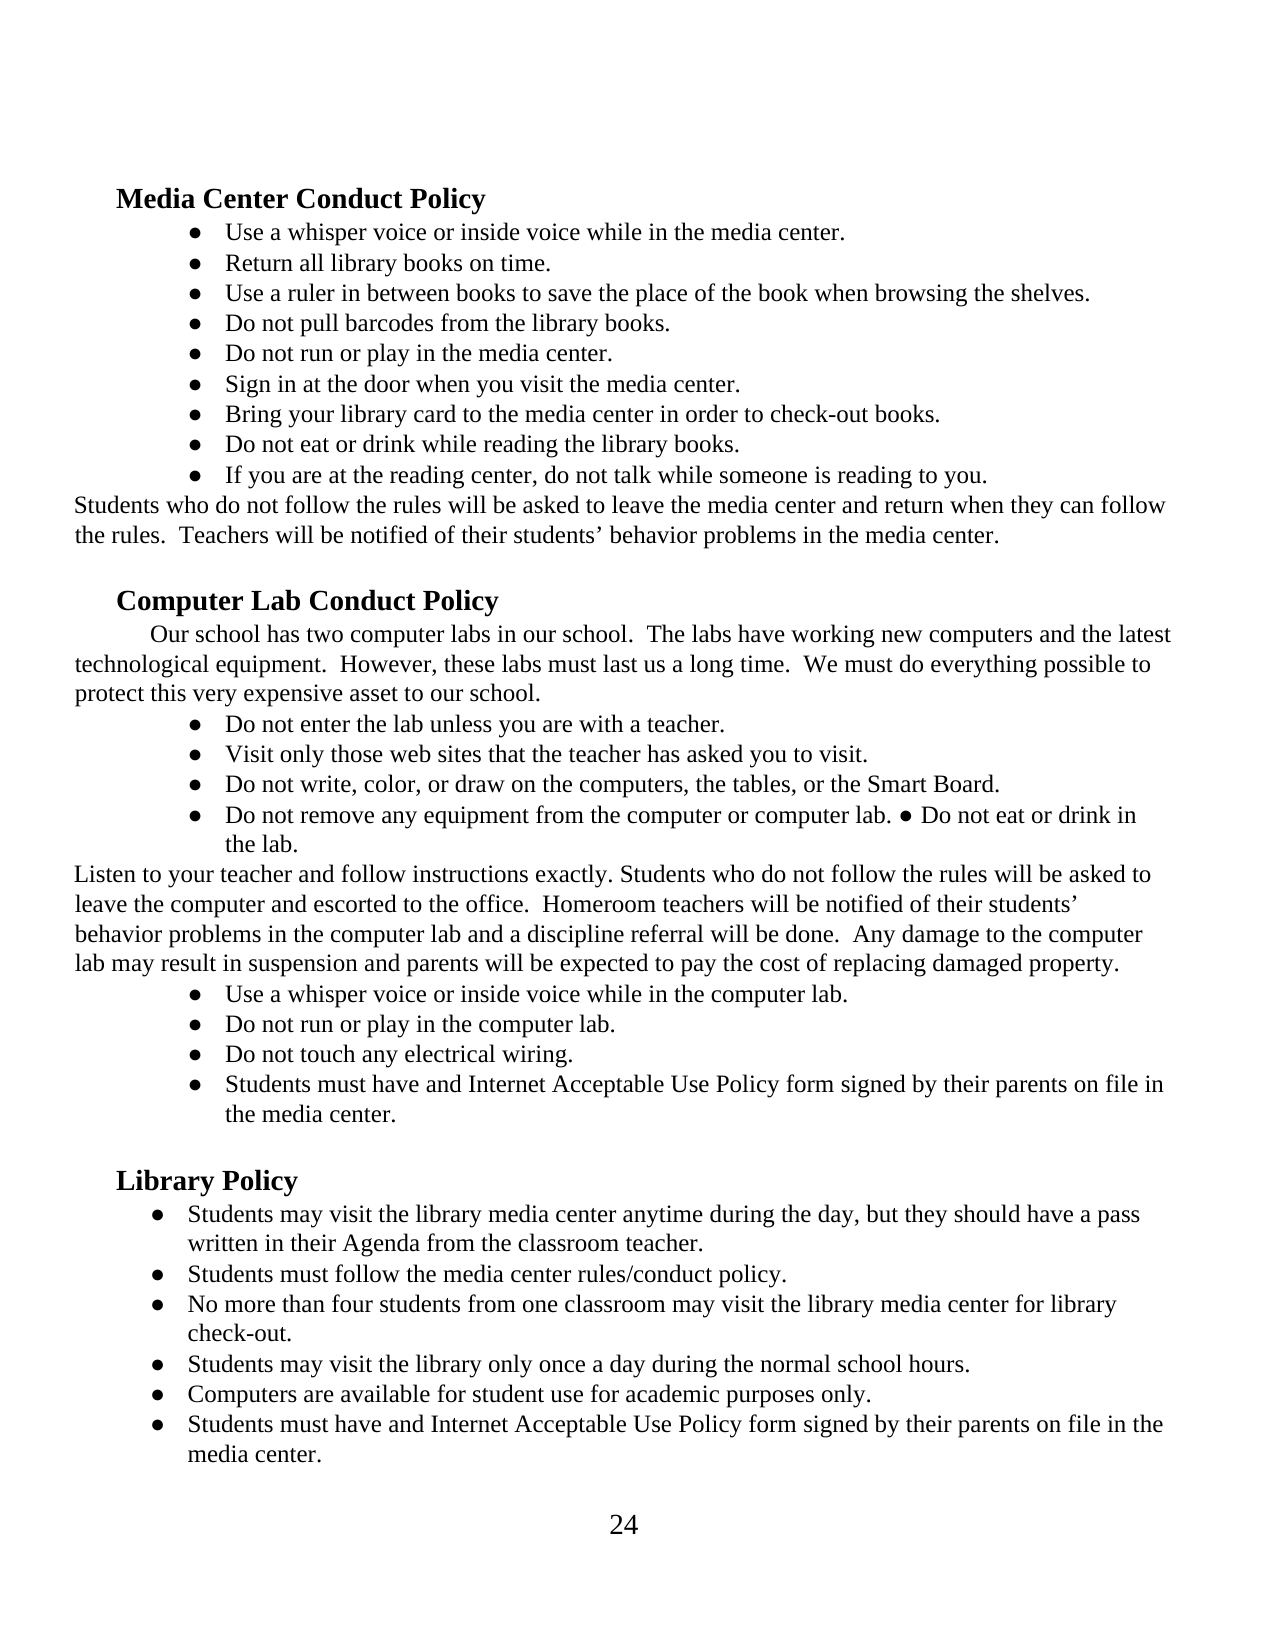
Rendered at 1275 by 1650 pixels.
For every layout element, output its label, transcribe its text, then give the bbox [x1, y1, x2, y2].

list Return all library books on time. [187, 248, 1172, 276]
list Do not pull barcodes from the library books. [187, 308, 1172, 337]
list If you are at the reading center, do not talk while someone is reading to you. [187, 460, 1172, 488]
list Do not touch any electrical wiring. [187, 1039, 1172, 1068]
list Do not run or play in the computer lab. [187, 1009, 1172, 1038]
subtitle Media Center Conduct Policy [116, 181, 1189, 215]
list Do not remove any equipment from the computer or computer lab. ● Do not eat or drink in the lab. [187, 800, 1172, 858]
list Use a whisper voice or inside voice while in the media center. [187, 217, 1172, 246]
list Computers are available for student use for academic purposes only. [150, 1379, 1172, 1408]
list Students may visit the library only once a day during the normal school hours. [150, 1349, 1172, 1378]
subtitle Library Policy [116, 1163, 1189, 1196]
list Students must follow the media center rules/conduct policy. [150, 1259, 1172, 1287]
list Do not run or play in the media center. [187, 338, 1172, 367]
text Listen to your teacher and follow instructions exactly. Students who do not follow the rules will be asked to leave the computer and escorted to the office. Homeroom teachers will be notified of their students’ behavior problems in the computer lab and a discipline referral will be done. Any damage to the computer lab may result in suspension and parents will be expected to pay the cost of replacing damaged property. [73, 859, 1172, 977]
list Students must have and Internet Acceptable Use Policy form signed by their parents on file in the media center. [150, 1409, 1172, 1468]
list Use a whisper voice or inside voice while in the computer lab. [187, 979, 1172, 1007]
text Students who do not follow the rules will be asked to leave the media center and return when they can follow the rules. Teachers will be notified of their students’ behavior problems in the media center. [73, 490, 1172, 548]
list Bring your library card to the media center in order to check-out books. [187, 399, 1172, 428]
list Students may visit the library media center anytime during the day, but they should have a pass written in their Agenda from the classroom teacher. [150, 1199, 1172, 1257]
list Do not enter the lab unless you are with a teacher. [187, 709, 1172, 737]
subtitle Computer Lab Conduct Policy [116, 583, 1189, 617]
list Do not eat or drink while reading the library books. [187, 429, 1172, 458]
text Our school has two computer labs in our school. The labs have working new computers and the latest technological equipment. However, these labs must last us a long time. We must do everything possible to protect this very expensive asset to our school. [73, 619, 1172, 707]
list Do not write, color, or draw on the computers, the tables, or the Smart Board. [187, 769, 1172, 798]
list Sign in at the door when you visit the media center. [187, 369, 1172, 398]
list Use a ruler in between books to save the place of the book when browsing the shelves. [187, 278, 1172, 307]
list Students must have and Internet Acceptable Use Policy form signed by their parents on file in the media center. [187, 1069, 1172, 1128]
list No more than four students from one classroom may visit the library media center for library check-out. [150, 1289, 1172, 1347]
list Visit only those web sites that the teacher has asked you to visit. [187, 739, 1172, 768]
